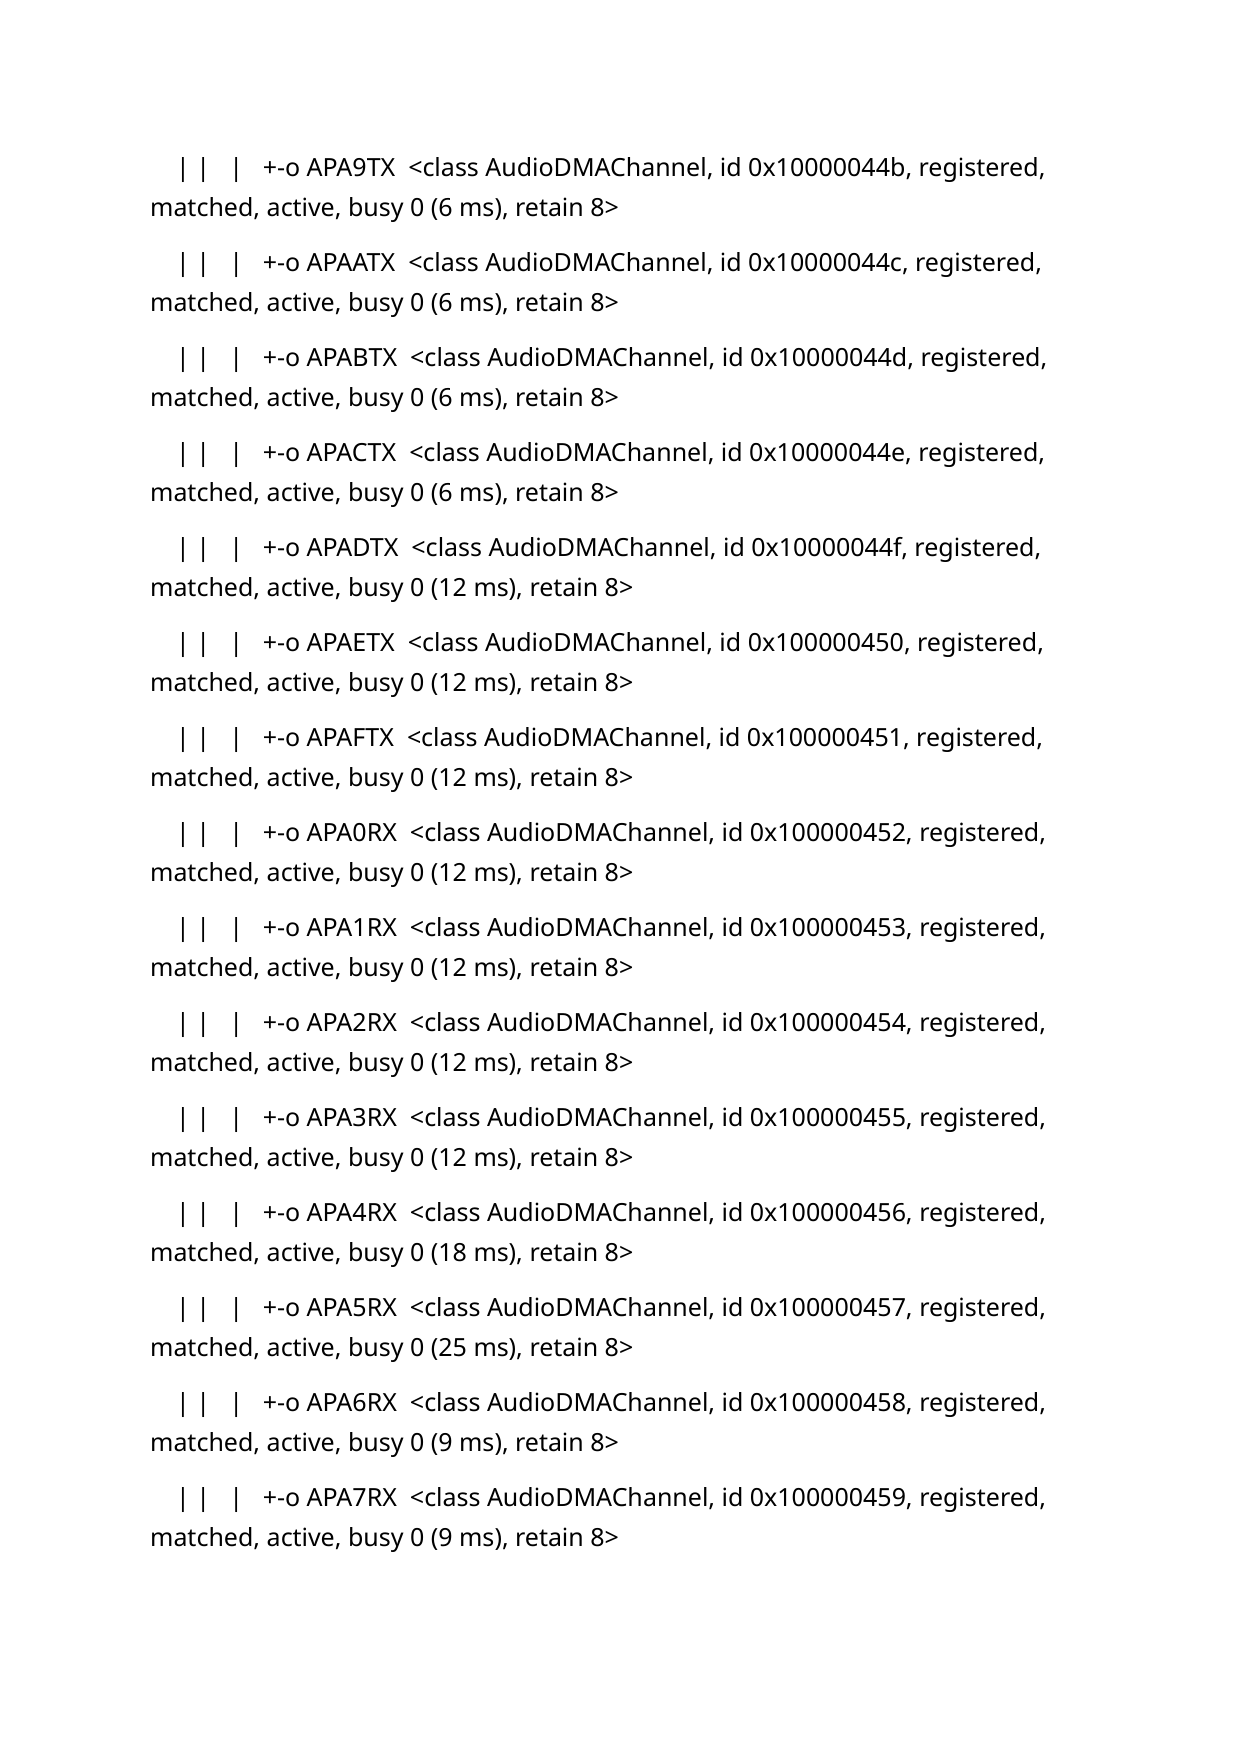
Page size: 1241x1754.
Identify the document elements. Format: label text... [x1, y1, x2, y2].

text | | | +-o APA4RX <class AudioDMAChannel, id 0x100000456, registered, matched, active, busy 0 (18 ms), retain 8> [150, 1195, 1090, 1268]
text | | | +-o APA6RX <class AudioDMAChannel, id 0x100000458, registered, matched, active, busy 0 (9 ms), retain 8> [150, 1385, 1090, 1458]
text | | | +-o APA2RX <class AudioDMAChannel, id 0x100000454, registered, matched, active, busy 0 (12 ms), retain 8> [150, 1005, 1090, 1078]
text | | | +-o APAATX <class AudioDMAChannel, id 0x10000044c, registered, matched, active, busy 0 (6 ms), retain 8> [150, 245, 1090, 318]
text | | | +-o APABTX <class AudioDMAChannel, id 0x10000044d, registered, matched, active, busy 0 (6 ms), retain 8> [150, 340, 1090, 413]
text | | | +-o APA0RX <class AudioDMAChannel, id 0x100000452, registered, matched, active, busy 0 (12 ms), retain 8> [150, 815, 1090, 888]
text | | | +-o APA1RX <class AudioDMAChannel, id 0x100000453, registered, matched, active, busy 0 (12 ms), retain 8> [150, 910, 1090, 983]
text | | | +-o APAETX <class AudioDMAChannel, id 0x100000450, registered, matched, active, busy 0 (12 ms), retain 8> [150, 625, 1090, 698]
text | | | +-o APADTX <class AudioDMAChannel, id 0x10000044f, registered, matched, active, busy 0 (12 ms), retain 8> [150, 530, 1090, 603]
text | | | +-o APACTX <class AudioDMAChannel, id 0x10000044e, registered, matched, active, busy 0 (6 ms), retain 8> [150, 435, 1090, 508]
text | | | +-o APA9TX <class AudioDMAChannel, id 0x10000044b, registered, matched, active, busy 0 (6 ms), retain 8> [150, 150, 1090, 223]
text | | | +-o APAFTX <class AudioDMAChannel, id 0x100000451, registered, matched, active, busy 0 (12 ms), retain 8> [150, 720, 1090, 793]
text | | | +-o APA7RX <class AudioDMAChannel, id 0x100000459, registered, matched, active, busy 0 (9 ms), retain 8> [150, 1480, 1090, 1553]
text | | | +-o APA5RX <class AudioDMAChannel, id 0x100000457, registered, matched, active, busy 0 (25 ms), retain 8> [150, 1290, 1090, 1363]
text | | | +-o APA3RX <class AudioDMAChannel, id 0x100000455, registered, matched, active, busy 0 (12 ms), retain 8> [150, 1100, 1090, 1173]
